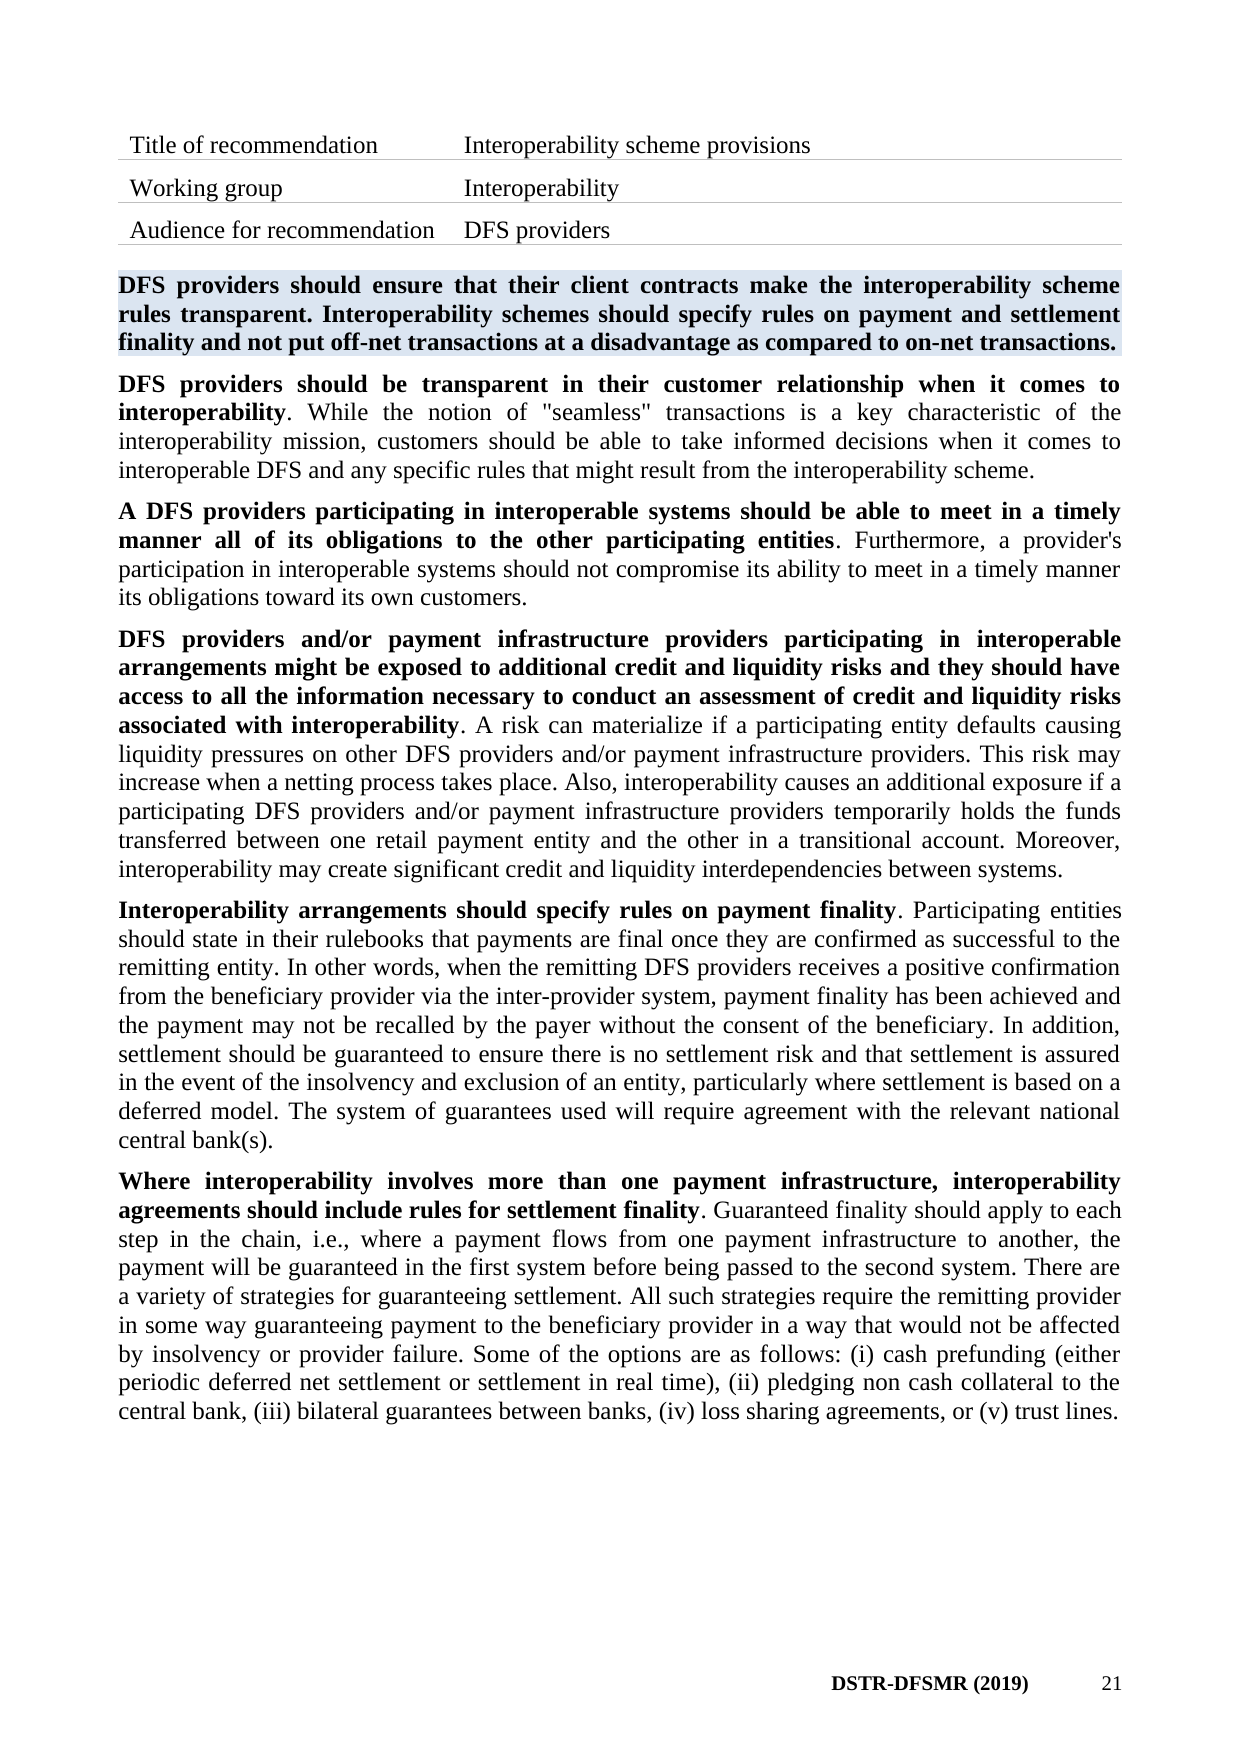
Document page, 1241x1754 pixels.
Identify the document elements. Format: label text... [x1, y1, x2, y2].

table_header Interoperability scheme provisions [453, 118, 1122, 159]
text DFS providers and/or payment infrastructure providers participating in interoperable arrangements might be exposed to additional credit and liquidity risks and they should have access to all the information necessary to conduct an assessment of credit and liquidity risks associated with interoperability. A risk can materialize if a participating entity defaults causing liquidity pressures on other DFS providers and/or payment infrastructure providers. This risk may increase when a netting process takes place. Also, interoperability causes an additional exposure if a participating DFS providers and/or payment infrastructure providers temporarily holds the funds transferred between one retail payment entity and the other in a transitional account. Moreover, interoperability may create significant credit and liquidity interdependencies between systems. [118, 624, 1122, 882]
text A DFS providers participating in interoperable systems should be able to meet in a timely manner all of its obligations to the other participating entities. Furthermore, a provider's participation in interoperable systems should not compromise its ability to meet in a timely manner its obligations toward its own customers. [118, 496, 1122, 611]
text Interoperability arrangements should specify rules on payment finality. Participating entities should state in their rulebooks that payments are final once they are confirmed as successful to the remitting entity. In other words, when the remitting DFS providers receives a positive confirmation from the beneficiary provider via the inter-provider system, payment finality has been achieved and the payment may not be recalled by the payer without the consent of the beneficiary. In addition, settlement should be guaranteed to ensure there is no settlement risk and that settlement is assured in the event of the insolvency and exclusion of an entity, particularly where settlement is based on a deferred model. The system of guarantees used will require agreement with the relevant national central bank(s). [118, 895, 1122, 1154]
text DFS providers should ensure that their client contracts make the interoperability scheme rules transparent. Interoperability schemes should specify rules on payment and settlement finality and not put off-net transactions at a disadvantage as compared to on-net transactions. [118, 270, 1122, 356]
text Where interoperability involves more than one payment infrastructure, interoperability agreements should include rules for settlement finality. Guaranteed finality should apply to each step in the chain, i.e., where a payment flows from one payment infrastructure to another, the payment will be guaranteed in the first system before being passed to the second system. There are a variety of strategies for guaranteeing settlement. All such strategies require the remitting provider in some way guaranteeing payment to the beneficiary provider in a way that would not be affected by insolvency or provider failure. Some of the options are as follows: (i) cash prefunding (either periodic deferred net settlement or settlement in real time), (ii) pledging non cash collateral to the central bank, (iii) bilateral guarantees between banks, (iv) loss sharing agreements, or (v) trust lines. [118, 1166, 1122, 1425]
text DFS providers should be transparent in their customer relationship when it comes to interoperability. While the notion of "seamless" transactions is a key characteristic of the interoperability mission, customers should be able to take informed decisions when it comes to interoperable DFS and any specific rules that might result from the interoperability scheme. [118, 369, 1122, 484]
table_cell Interoperability [453, 160, 1122, 202]
table_header Title of recommendation [118, 118, 452, 159]
table_cell DFS providers [453, 203, 1122, 244]
table_cell Working group [118, 160, 452, 202]
table_cell Audience for recommendation [118, 203, 452, 244]
